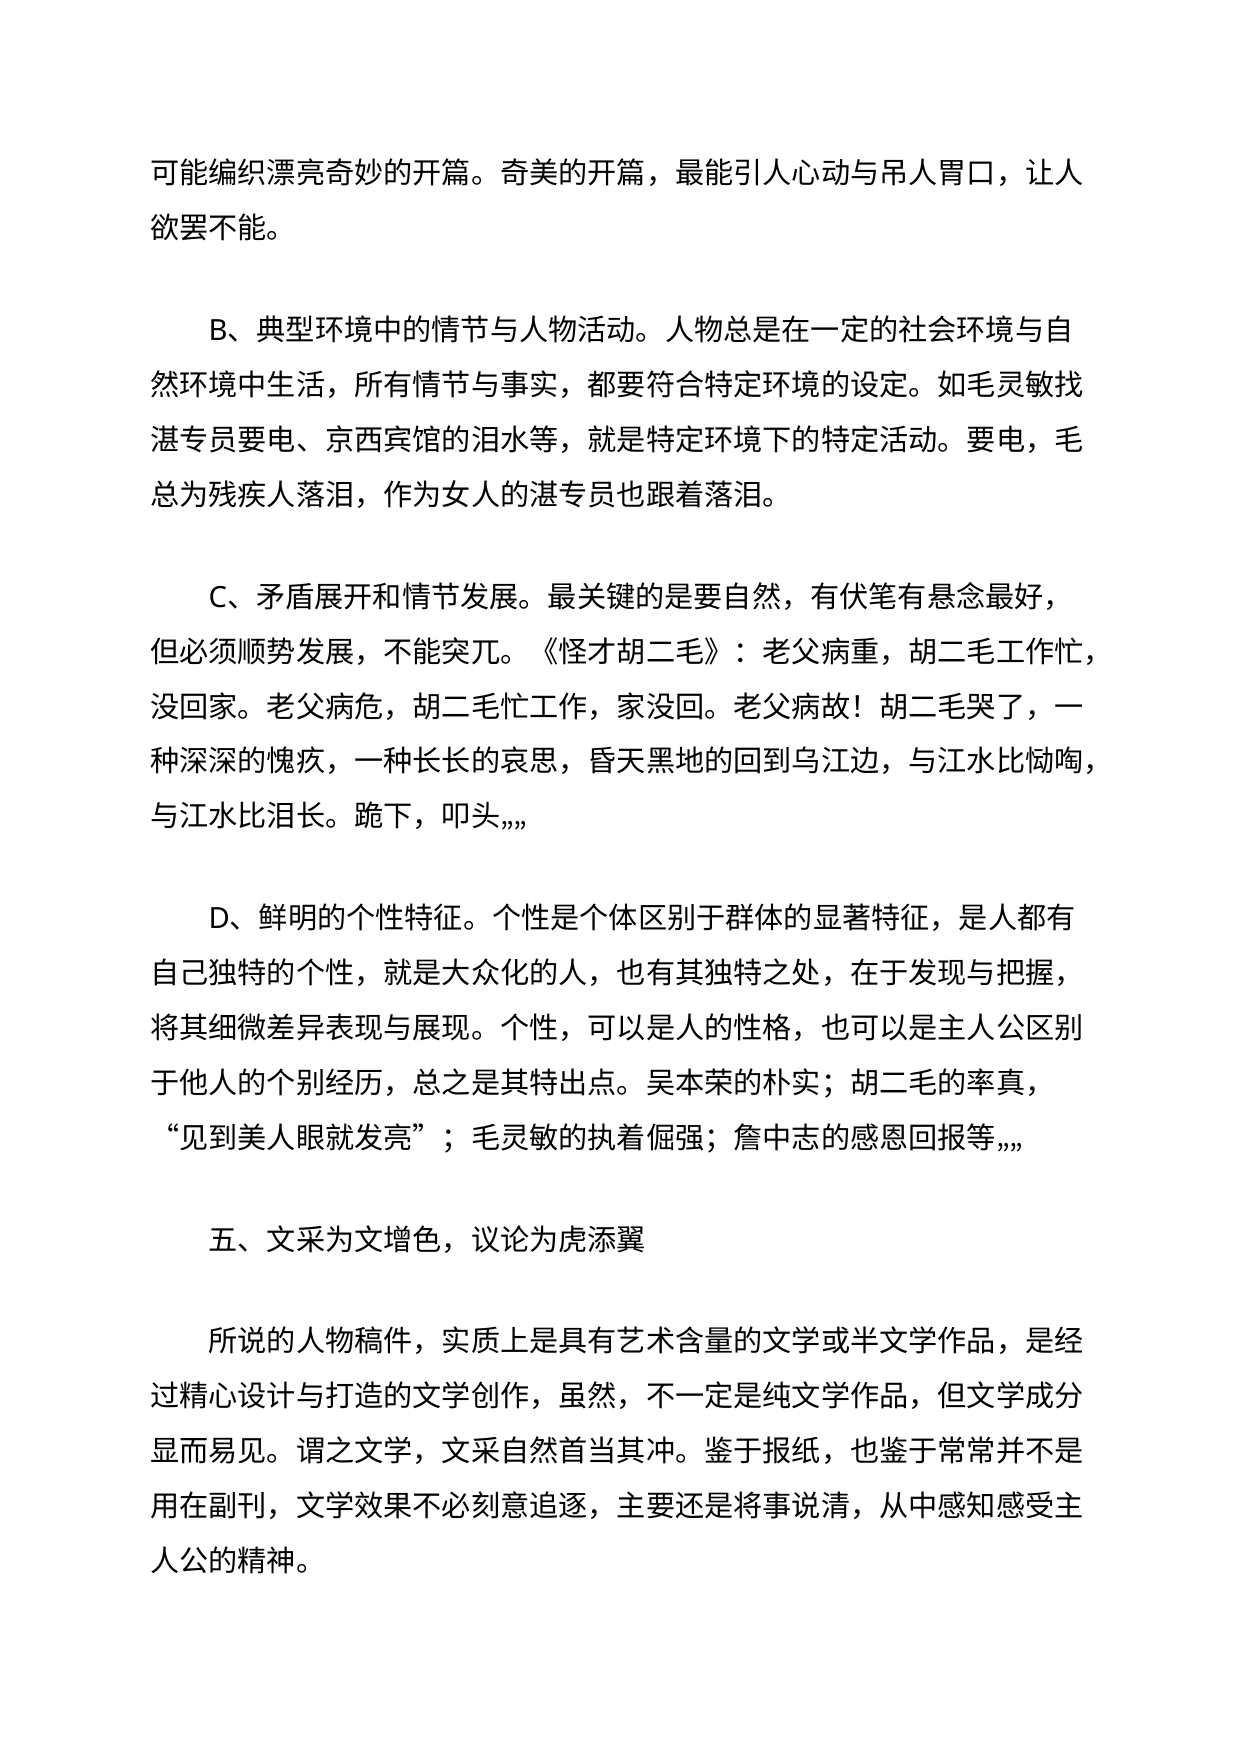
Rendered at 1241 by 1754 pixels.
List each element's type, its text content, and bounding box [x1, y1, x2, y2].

text B、典型环境中的情节与人物活动。人物总是在一定的社会环境与自然环境中生活，所有情节与事实，都要符合特定环境的设定。如毛灵敏找湛专员要电、京西宾馆的泪水等，就是特定环境下的特定活动。要电，毛总为残疾人落泪，作为女人的湛专员也跟着落泪。 [150, 307, 1090, 514]
text 所说的人物稿件，实质上是具有艺术含量的文学或半文学作品，是经过精心设计与打造的文学创作，虽然，不一定是纯文学作品，但文学成分显而易见。谓之文学，文采自然首当其冲。鉴于报纸，也鉴于常常并不是用在副刊，文学效果不必刻意追逐，主要还是将事说清，从中感知感受主人公的精神。 [150, 1318, 1090, 1580]
text C、矛盾展开和情节发展。最关键的是要自然，有伏笔有悬念最好，但必须顺势发展，不能突兀。《怪才胡二毛》：老父病重，胡二毛工作忙，没回家。老父病危，胡二毛忙工作，家没回。老父病故！胡二毛哭了，一种深深的愧疚，一种长长的哀思，昏天黑地的回到乌江边，与江水比恸啕，与江水比泪长。跪下，叩头„„ [150, 573, 1090, 835]
text 五、文采为文增色，议论为虎添翼 [150, 1216, 1090, 1258]
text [150, 150, 1090, 247]
text D、鲜明的个性特征。个性是个体区别于群体的显著特征，是人都有自己独特的个性，就是大众化的人，也有其独特之处，在于发现与把握，将其细微差异表现与展现。个性，可以是人的性格，也可以是主人公区别于他人的个别经历，总之是其特出点。吴本荣的朴实；胡二毛的率真，“见到美人眼就发亮”；毛灵敏的执着倔强；詹中志的感恩回报等„„ [150, 895, 1090, 1157]
